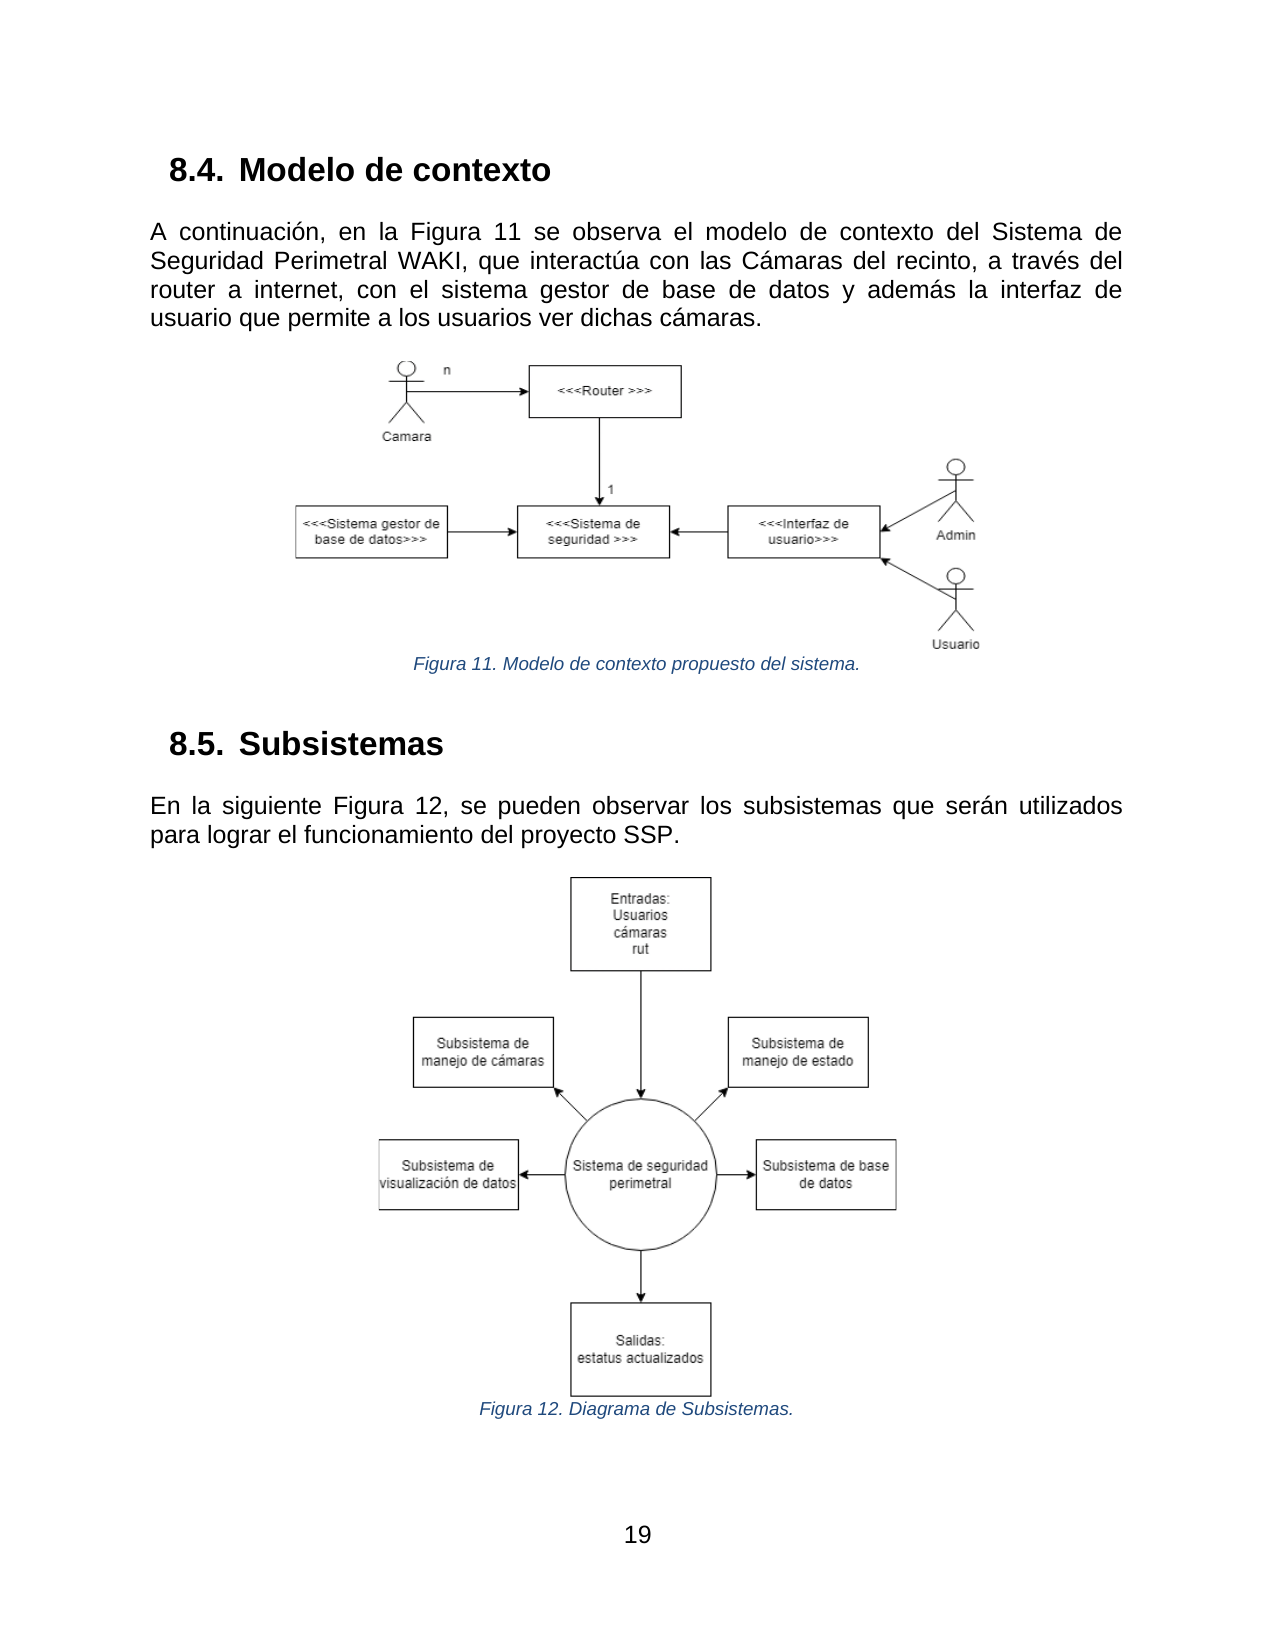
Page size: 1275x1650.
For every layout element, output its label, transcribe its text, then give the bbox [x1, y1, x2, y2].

subtitle Subsistemas [224, 724, 1125, 763]
text Figura 12. Diagrama de Subsistemas. [150, 1398, 1125, 1419]
picture [295, 361, 980, 653]
text En la siguiente Figura 12, se pueden observar los subsistemas que serán utilizados para lograr el funcionamiento del proyecto SSP. [150, 791, 1125, 849]
picture [378, 877, 897, 1398]
text Figura 11. Modelo de contexto propuesto del sistema. [150, 653, 1125, 674]
subtitle Modelo de contexto [224, 150, 1125, 188]
text A continuación, en la Figura 11 se observa el modelo de contexto del Sistema de Seguridad Perimetral WAKI, que interactúa con las Cámaras del recinto, a través del router a internet, con el sistema gestor de base de datos y además la interfaz de usuario que permite a los usuarios ver dichas cámaras. [150, 217, 1125, 332]
